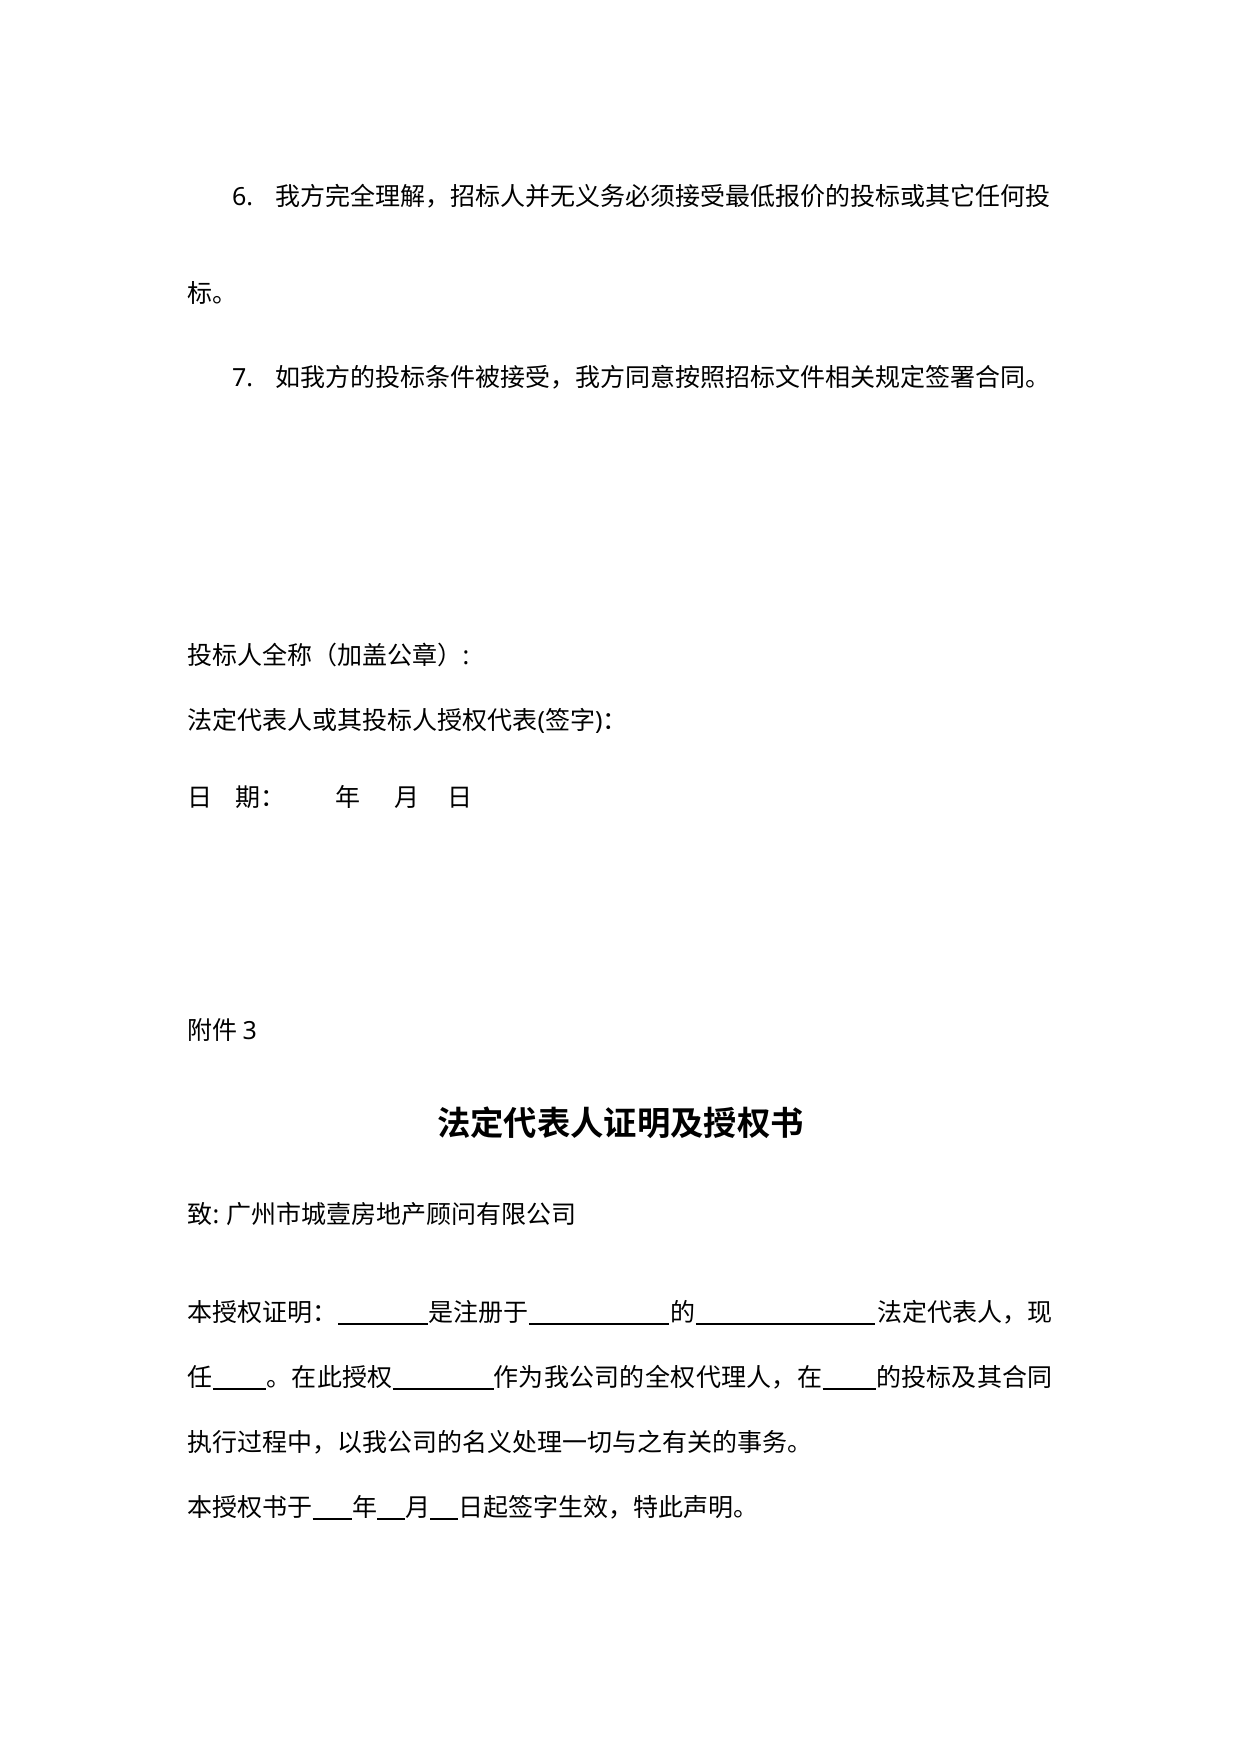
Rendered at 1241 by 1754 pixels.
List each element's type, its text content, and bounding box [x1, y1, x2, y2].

text 日 期： 年 月 日 [187, 763, 1053, 828]
text 法定代表人或其投标人授权代表(签字)： [187, 686, 1053, 751]
list 我方完全理解，招标人并无义务必须接受最低报价的投标或其它任何投标。 [187, 162, 1053, 324]
text 致: 广州市城壹房地产顾问有限公司 [187, 1180, 1053, 1245]
text 投标人全称（加盖公章）: [187, 621, 1053, 686]
text 本授权书于 年 月 日起签字生效，特此声明。 [187, 1473, 1053, 1538]
text 法定代表人证明及授权书 [187, 1088, 1053, 1153]
text 附件3 [187, 996, 1053, 1061]
text 本授权证明： 是注册于 的 法定代表人，现任 。在此授权 作为我公司的全权代理人，在 的投标及其合同执行过程中，以我公司的名义处理一切与之有关的事务。 [187, 1278, 1053, 1473]
list 如我方的投标条件被接受，我方同意按照招标文件相关规定签署合同。 [187, 343, 1053, 408]
